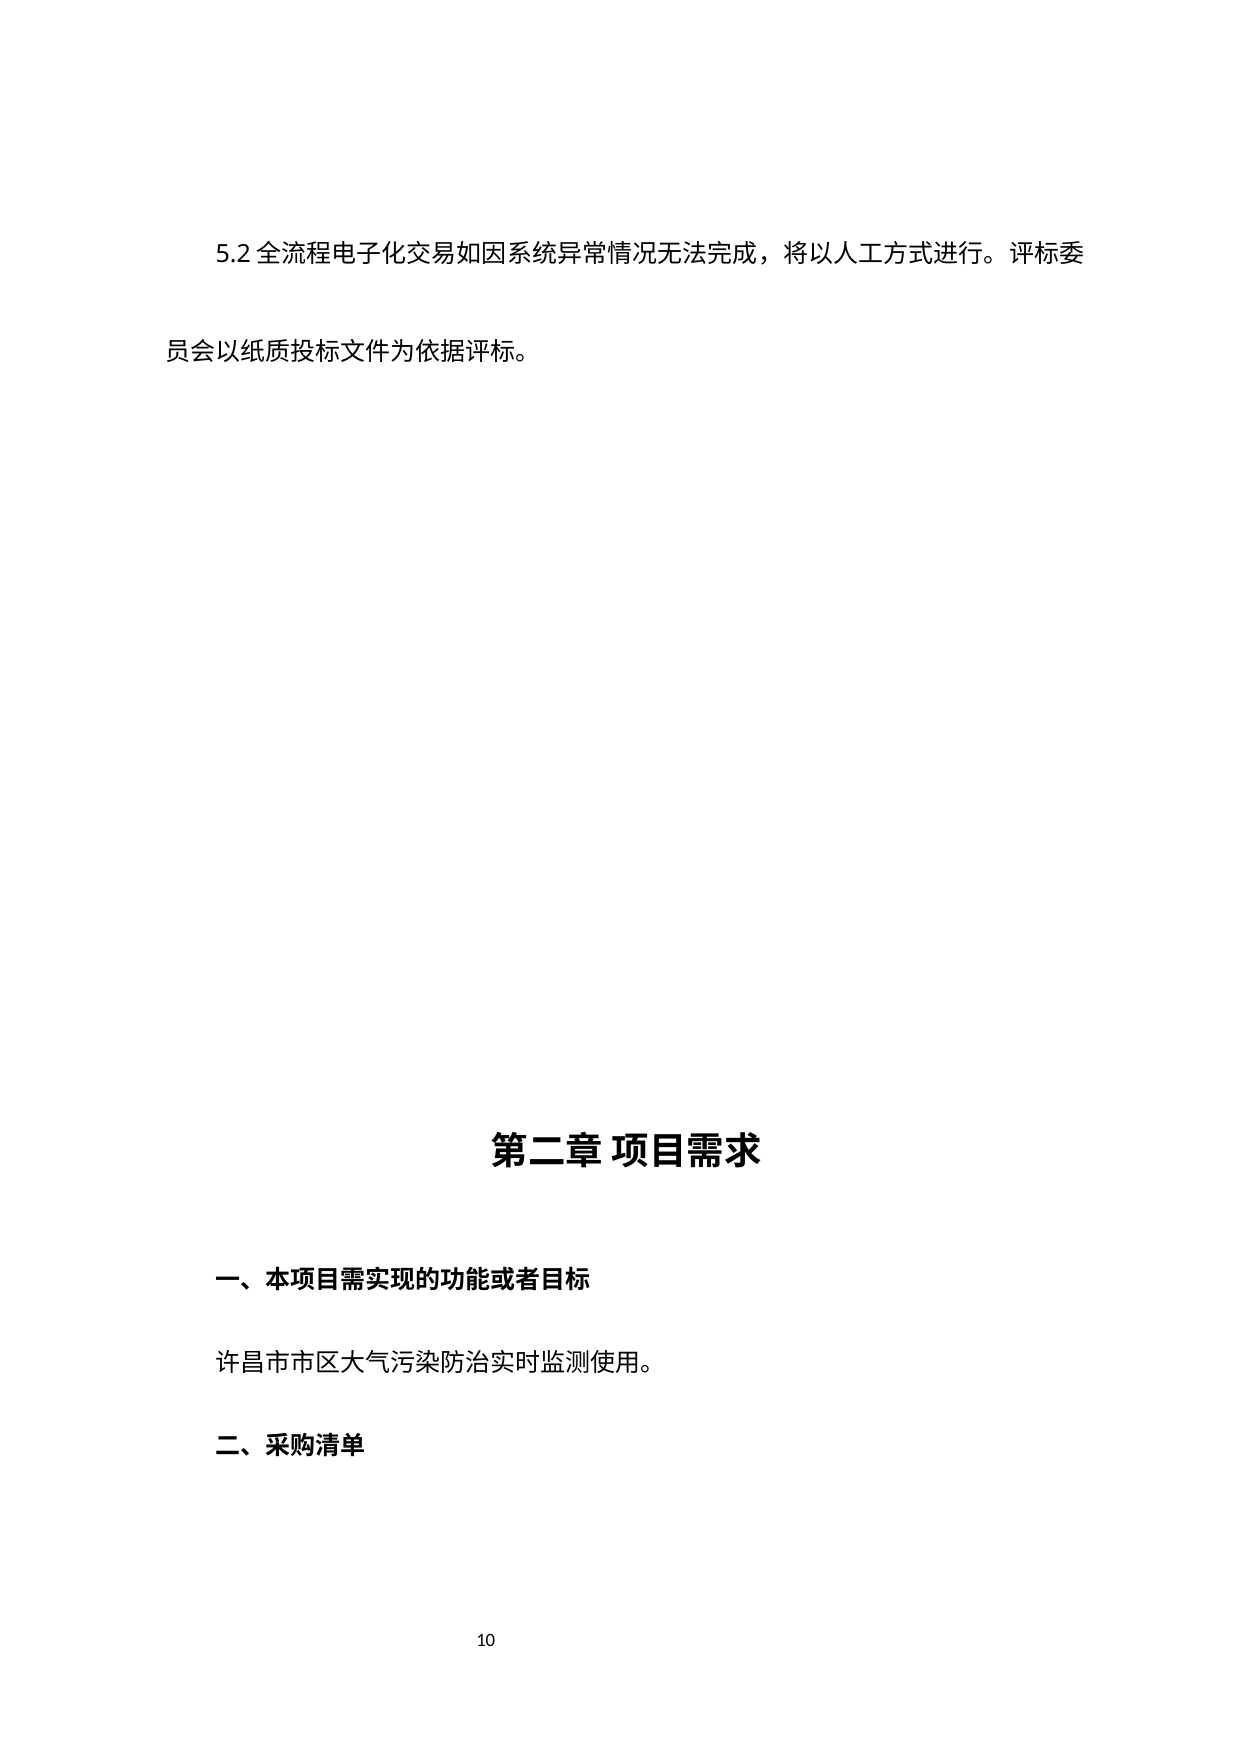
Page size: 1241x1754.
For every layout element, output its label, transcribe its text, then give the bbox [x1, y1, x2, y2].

text 许昌市市区大气污染防治实时监测使用。 [165, 1328, 1087, 1393]
text 5.2全流程电子化交易如因系统异常情况无法完成，将以人工方式进行。评标委员会以纸质投标文件为依据评标。 [165, 219, 1087, 382]
list 项目需求 [165, 1115, 1087, 1180]
text 二、采购清单 [165, 1411, 1087, 1476]
text 一、本项目需实现的功能或者目标 [165, 1245, 1087, 1310]
